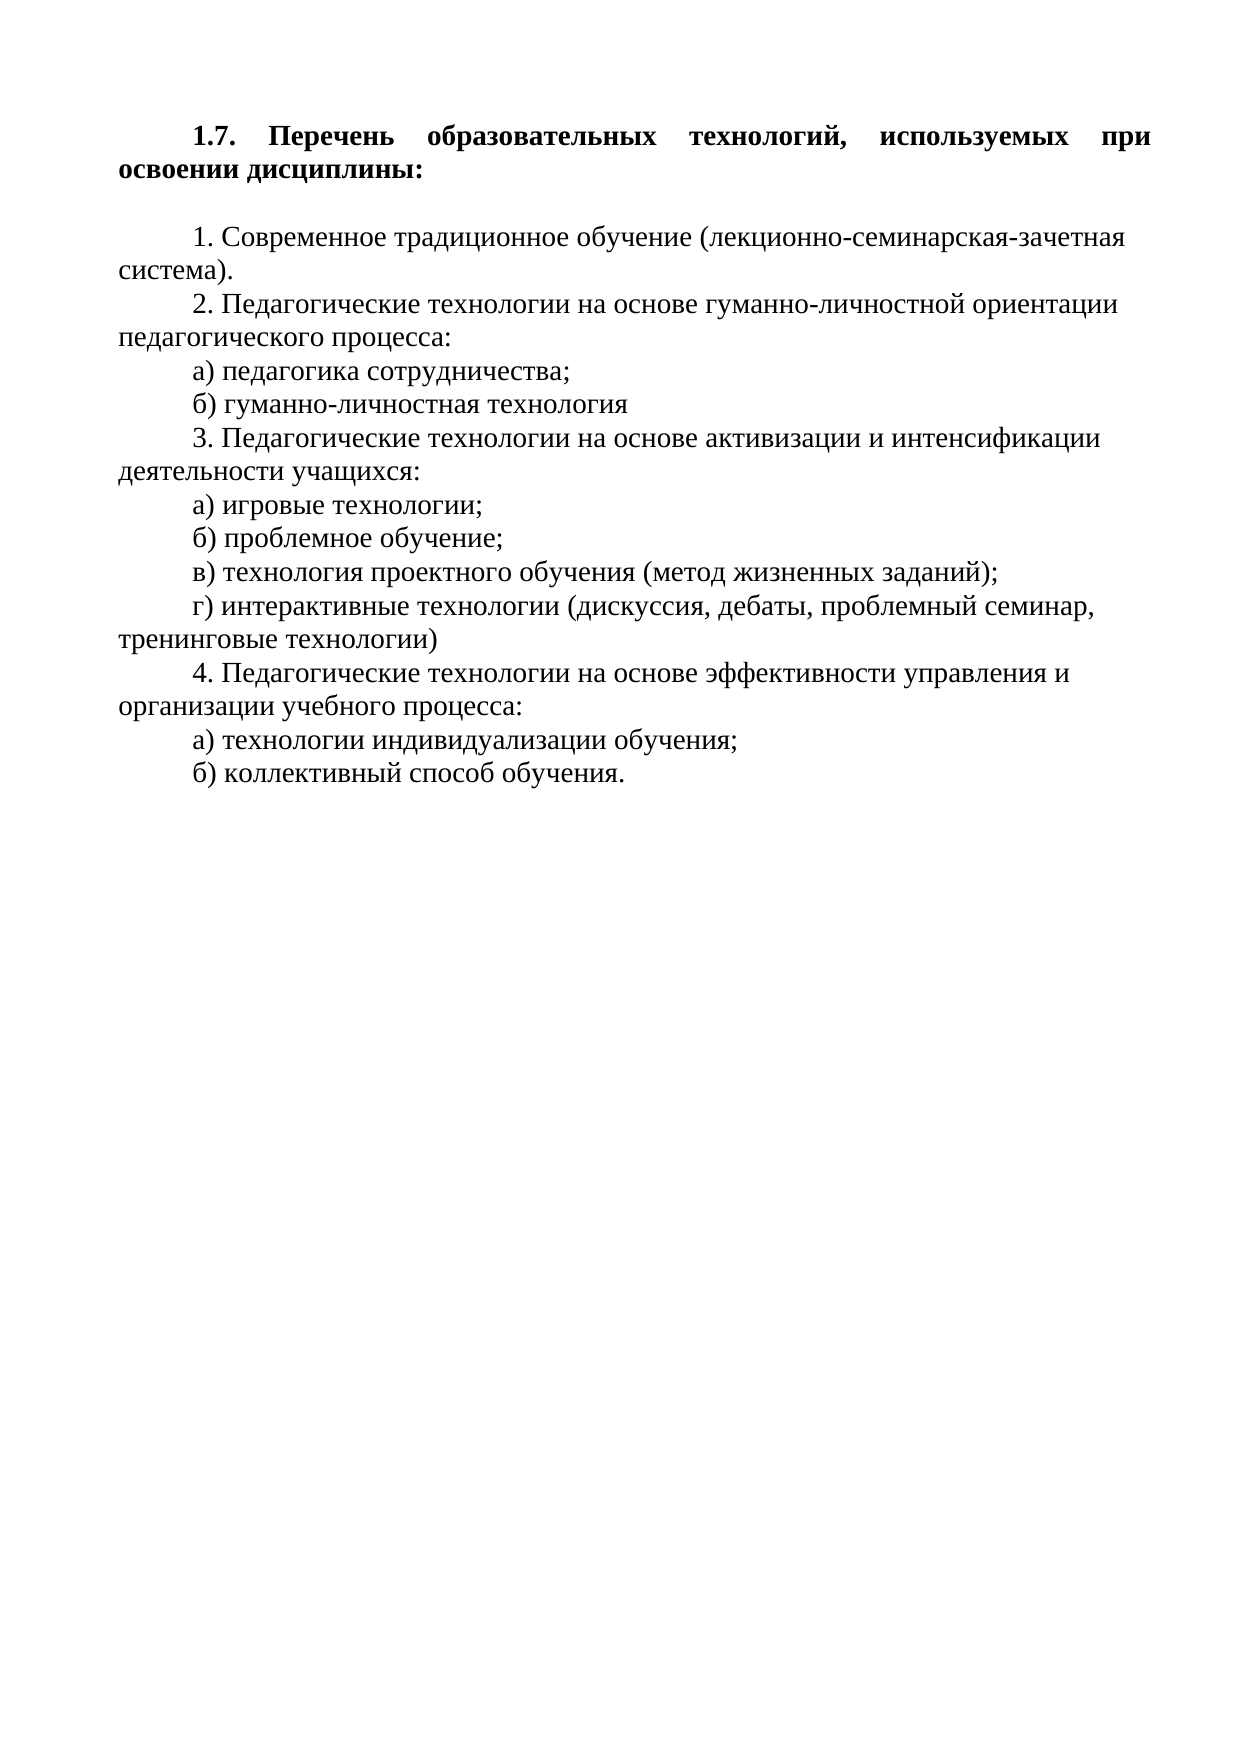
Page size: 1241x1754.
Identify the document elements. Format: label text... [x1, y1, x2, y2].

text 1.7. Перечень образовательных технологий, используемых при освоении дисциплины: [118, 118, 1152, 185]
text б) коллективный способ обучения. [118, 755, 1152, 789]
text в) технология проектного обучения (метод жизненных заданий); [118, 554, 1152, 588]
text а) педагогика сотрудничества; [118, 353, 1152, 386]
text а) игровые технологии; [118, 487, 1152, 521]
text б) гуманно-личностная технология [118, 386, 1152, 420]
text а) технологии индивидуализации обучения; [118, 722, 1152, 755]
text 3. Педагогические технологии на основе активизации и интенсификации деятельности учащихся: [118, 420, 1152, 487]
text 2. Педагогические технологии на основе гуманно-личностной ориентации педагогического процесса: [118, 286, 1152, 353]
text 4. Педагогические технологии на основе эффективности управления и организации учебного процесса: [118, 655, 1152, 722]
text б) проблемное обучение; [118, 521, 1152, 554]
text 1. Современное традиционное обучение (лекционно-семинарская-зачетная система). [118, 219, 1152, 286]
text г) интерактивные технологии (дискуссия, дебаты, проблемный семинар, тренинговые технологии) [118, 588, 1152, 655]
